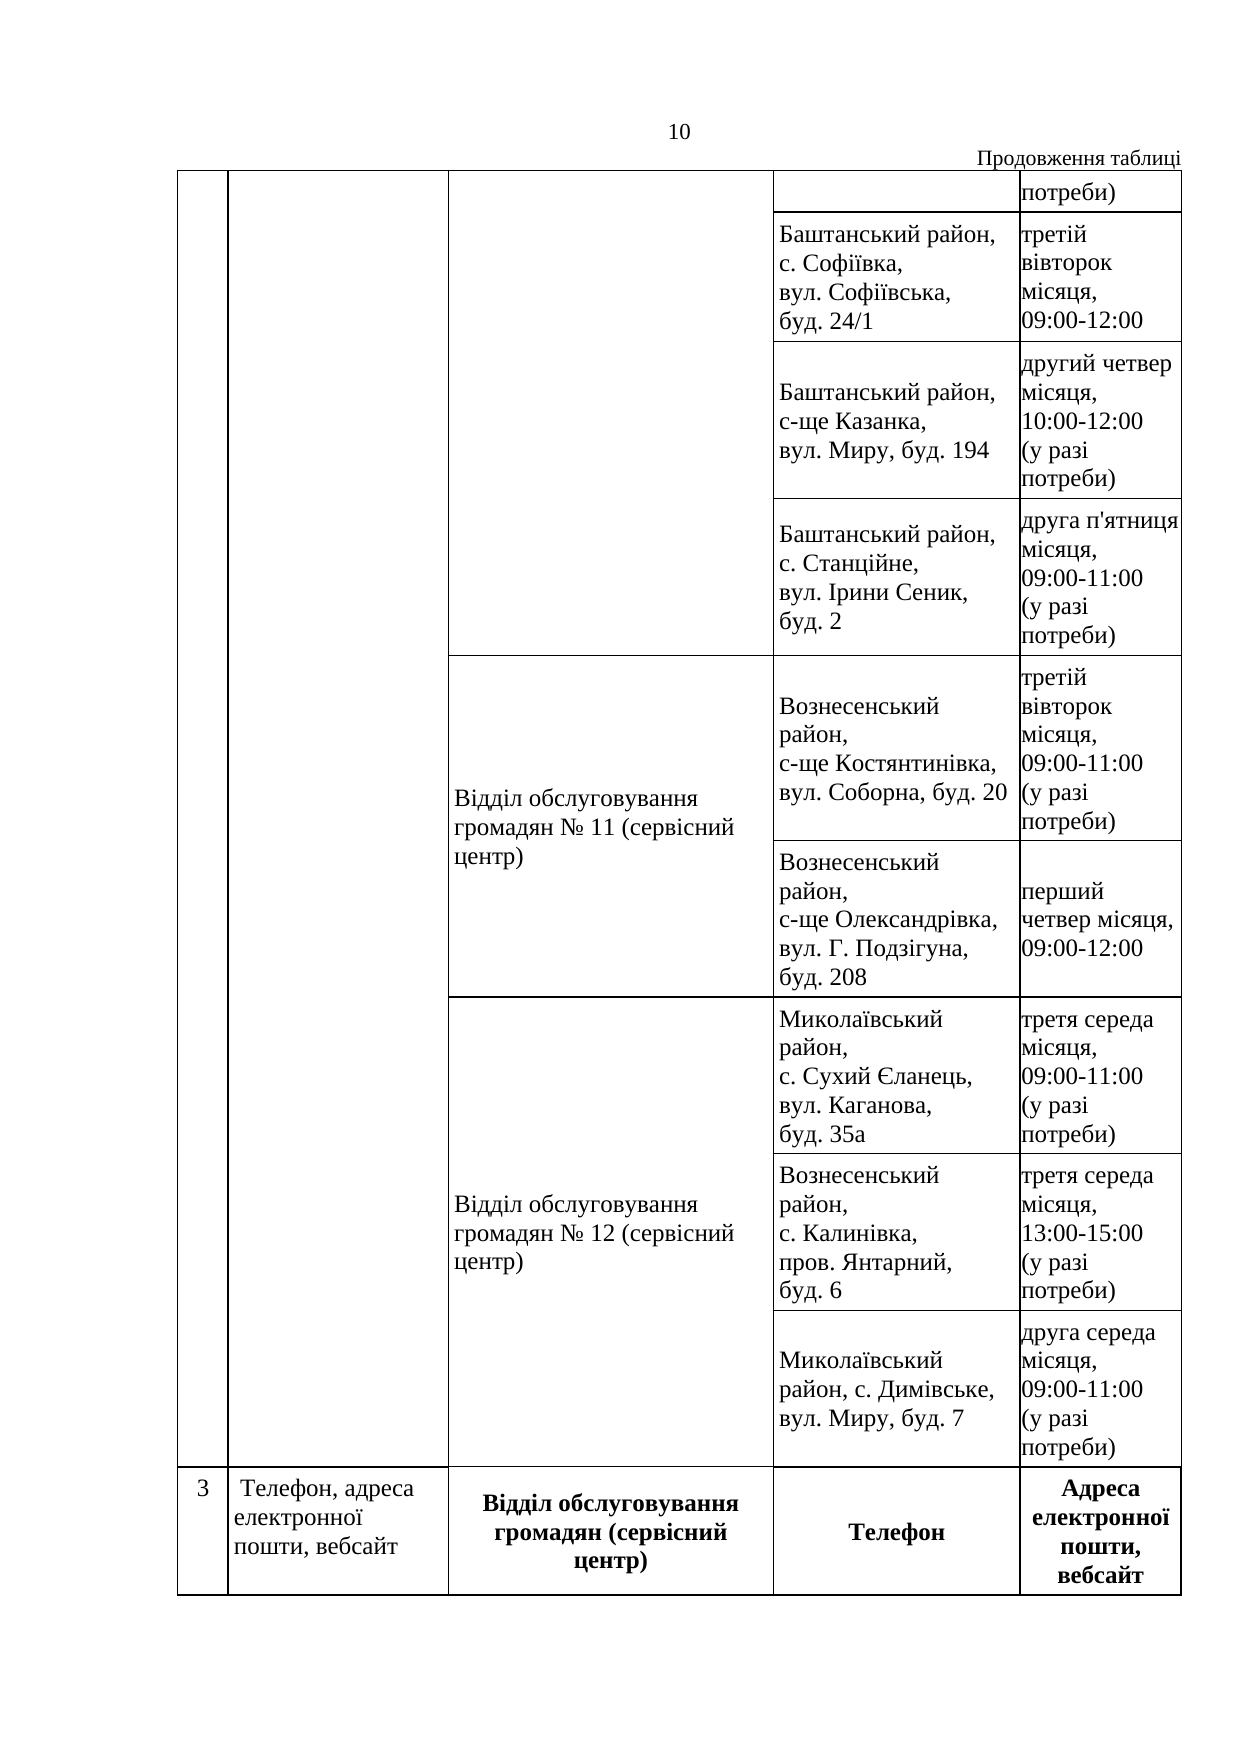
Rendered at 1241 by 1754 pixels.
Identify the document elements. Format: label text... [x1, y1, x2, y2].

table_cell Вознесенський район, с. Калинівка, пров. Янтарний, буд. 6 [774, 1154, 1019, 1310]
table_cell третя середа місяця, 13:00-15:00 (у разі потреби) [1021, 1154, 1181, 1310]
table_cell Вознесенський район, с-ще Олександрівка, вул. Г. Подзігуна, буд. 208 [774, 841, 1019, 996]
table_cell Баштанський район, с. Станційне, вул. Ірини Сеник, буд. 2 [774, 499, 1019, 655]
table_cell 3 [178, 1468, 227, 1594]
table_cell третій вівторок місяця, 09:00-11:00 (у разі потреби) [1021, 656, 1181, 840]
table_cell Відділ обслуговування громадян (сервісний центр) [449, 1467, 773, 1594]
table_cell Баштанський район, с-ще Казанка, вул. Миру, буд. 194 [774, 342, 1019, 498]
table_cell перший четвер місяця, 09:00-12:00 [1021, 841, 1181, 996]
table_cell Адреса електронної пошти, вебсайт [1021, 1468, 1180, 1594]
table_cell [774, 171, 1019, 211]
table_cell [229, 1468, 448, 1594]
table_cell Баштанський район, с. Софіївка, вул. Софіївська, буд. 24/1 [774, 213, 1019, 341]
table_cell другий четвер місяця, 10:00-12:00 (у разі потреби) [1021, 342, 1181, 498]
table_cell Телефон [774, 1468, 1019, 1594]
table_cell третій вівторок місяця, 09:00-12:00 [1021, 213, 1181, 341]
table_cell Відділ обслуговування громадян № 11 (сервісний центр) [449, 656, 773, 996]
table_cell друга п'ятниця місяця, 09:00-11:00 (у разі потреби) [1021, 499, 1181, 655]
table_cell Миколаївський район, с. Сухий Єланець, вул. Каганова, буд. 35а [774, 998, 1019, 1153]
table_cell друга середа місяця, 09:00-11:00 (у разі потреби) [1021, 1311, 1181, 1466]
table_cell третя середа місяця, 09:00-11:00 (у разі потреби) [1021, 998, 1181, 1153]
table_cell Вознесенський район, с-ще Костянтинівка, вул. Соборна, буд. 20 [774, 656, 1019, 840]
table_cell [1021, 171, 1181, 211]
table_cell Миколаївський район, с. Димівське, вул. Миру, буд. 7 [774, 1311, 1019, 1466]
table_cell Відділ обслуговування громадян № 12 (сервісний центр) [449, 998, 773, 1466]
